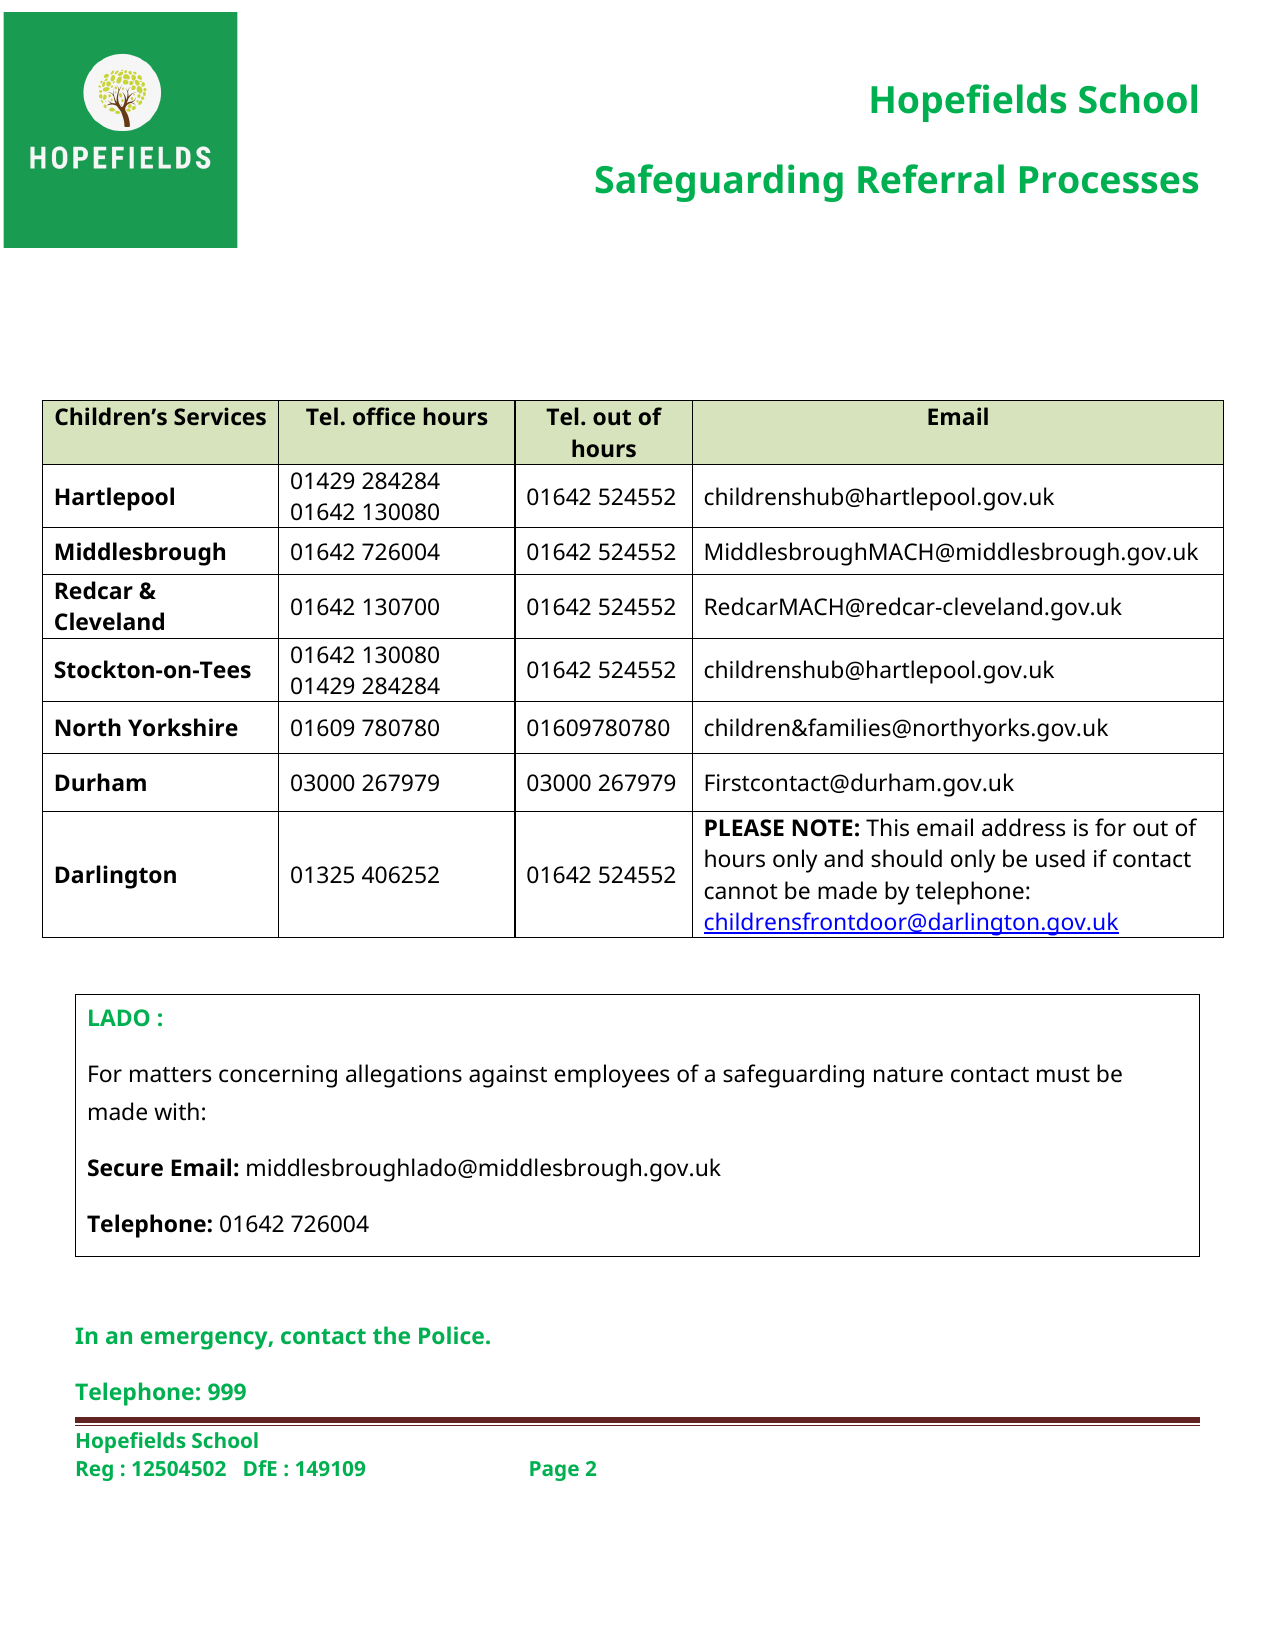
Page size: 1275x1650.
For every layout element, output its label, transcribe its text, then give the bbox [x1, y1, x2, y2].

table_cell 03000 267979 [516, 754, 692, 811]
table_cell Redcar & Cleveland [43, 575, 278, 638]
table_cell Middlesbrough [43, 528, 278, 574]
table_cell childrenshub@hartlepool.gov.uk [693, 465, 1223, 527]
table_cell Firstcontact@durham.gov.uk [693, 754, 1223, 811]
table_cell 01642 524552 [516, 575, 692, 638]
table_header Tel. office hours [279, 401, 514, 464]
table_cell Stockton-on-Tees [43, 639, 278, 701]
table_cell Durham [43, 754, 278, 811]
table_header Children’s Services [43, 401, 278, 464]
text Telephone: 999 [75, 1369, 1200, 1407]
table_cell 01642 524552 [516, 812, 692, 937]
table_cell MiddlesbroughMACH@middlesbrough.gov.uk [693, 528, 1223, 574]
table_cell 01642 130080 01429 284284 [279, 639, 514, 701]
picture [3, 12, 238, 247]
table_cell 01642 524552 [516, 465, 692, 527]
table_cell 01642 130700 [279, 575, 514, 638]
table_cell Darlington [43, 812, 278, 937]
table_cell childrenshub@hartlepool.gov.uk [693, 639, 1223, 701]
table_cell 01609780780 [516, 702, 692, 753]
table_cell 03000 267979 [279, 754, 514, 811]
table_cell 01642 524552 [516, 639, 692, 701]
text In an emergency, contact the Police. [75, 1313, 1200, 1351]
table_cell RedcarMACH@redcar-cleveland.gov.uk [693, 575, 1223, 638]
table_cell North Yorkshire [43, 702, 278, 753]
table_cell PLEASE NOTE: This email address is for out of hours only and should only be used if contact cannot be made by telephone: childrensfrontdoor@darlington.gov.uk [693, 812, 1223, 937]
table_header Email [693, 401, 1223, 464]
table_cell 01429 284284 01642 130080 [279, 465, 514, 527]
table_cell Hartlepool [43, 465, 278, 527]
table_cell children&families@northyorks.gov.uk [693, 702, 1223, 753]
table_cell 01325 406252 [279, 812, 514, 937]
table_cell 01609 780780 [279, 702, 514, 753]
table_header LADO : For matters concerning allegations against employees of a safeguarding nature contact must be made with: Secure Email: middlesbroughlado@middlesbrough.gov.uk Telephone: 01642 726004 [76, 995, 1199, 1256]
table_cell 01642 726004 [279, 528, 514, 574]
table_header Tel. out of hours [516, 401, 692, 464]
table_cell 01642 524552 [516, 528, 692, 574]
